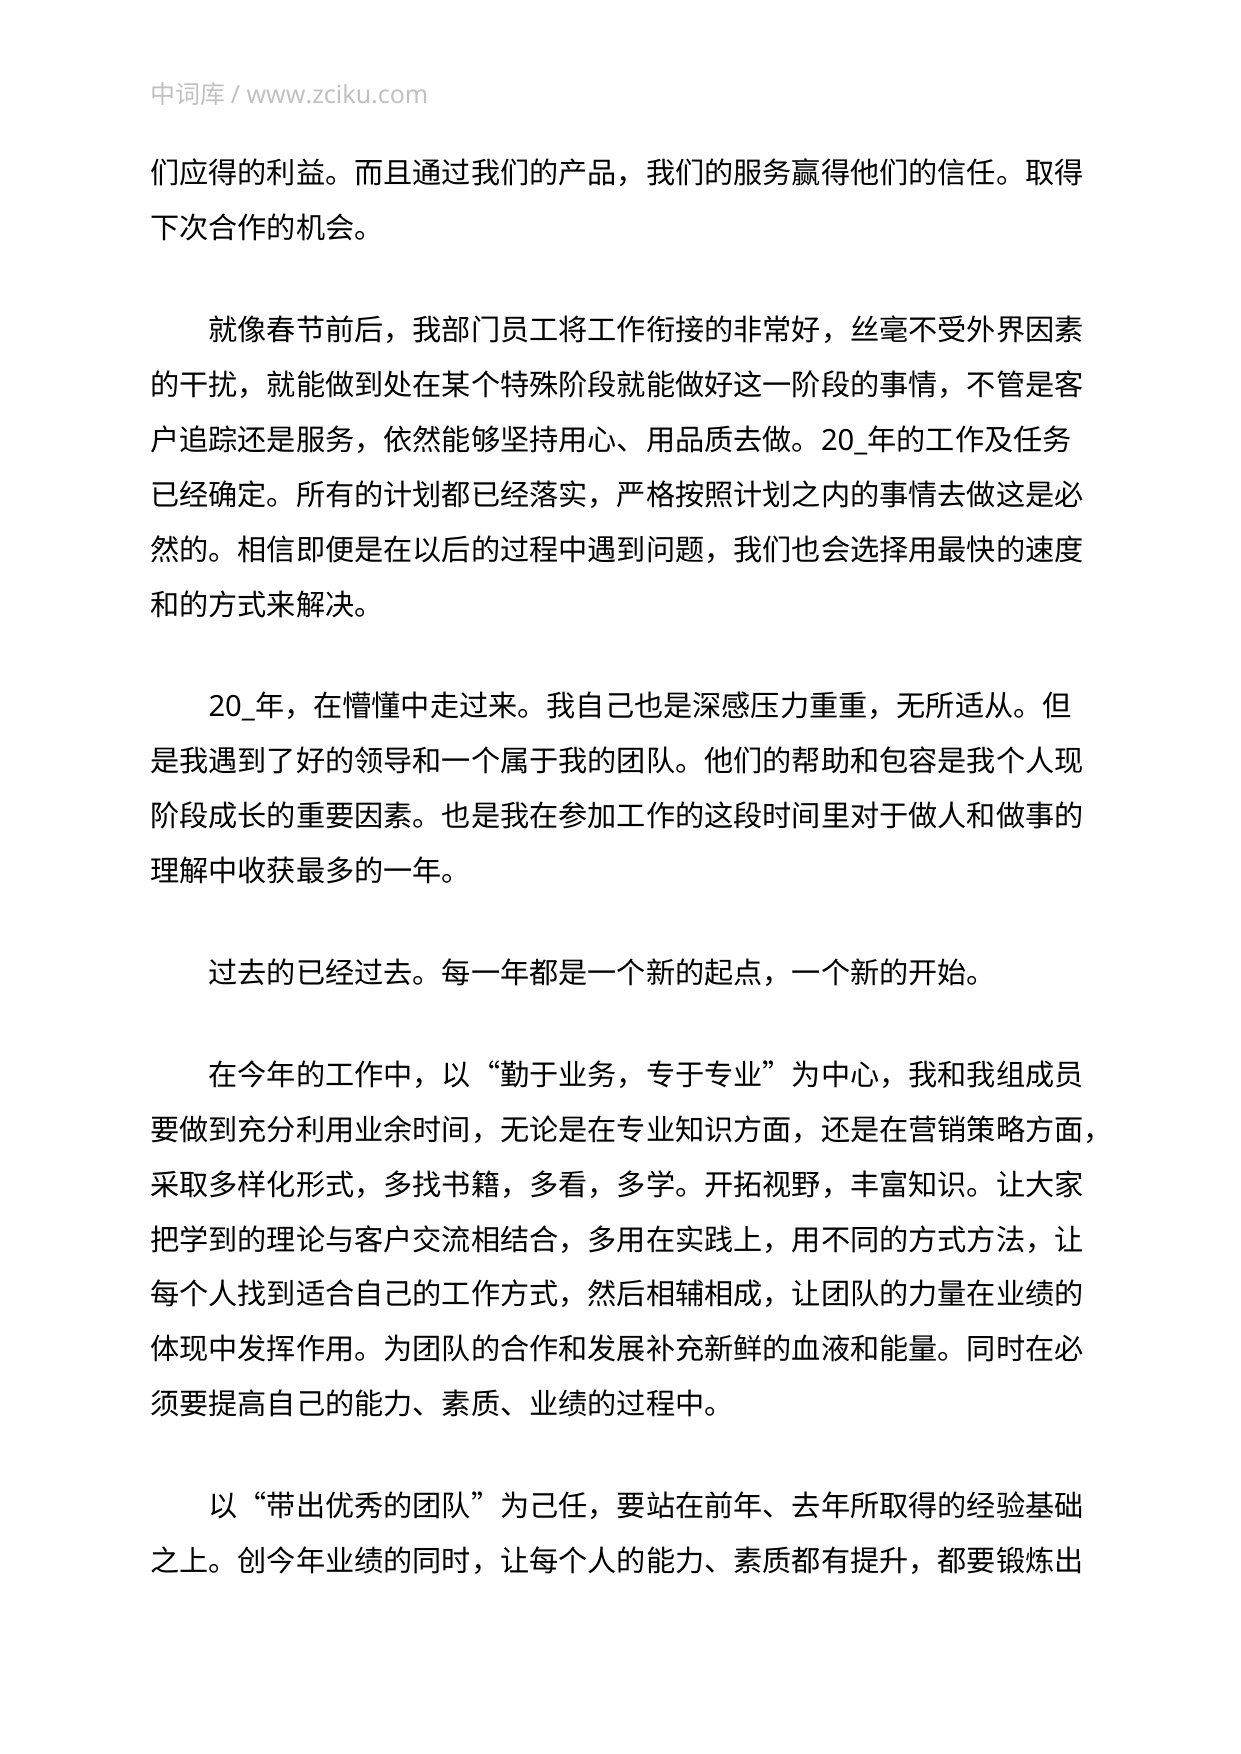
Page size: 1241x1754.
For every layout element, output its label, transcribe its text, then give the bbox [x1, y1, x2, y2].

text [150, 1482, 1090, 1580]
text 就像春节前后，我部门员工将工作衔接的非常好，丝毫不受外界因素的干扰，就能做到处在某个特殊阶段就能做好这一阶段的事情，不管是客户追踪还是服务，依然能够坚持用心、用品质去做。20_年的工作及任务已经确定。所有的计划都已经落实，严格按照计划之内的事情去做这是必然的。相信即便是在以后的过程中遇到问题，我们也会选择用最快的速度和的方式来解决。 [150, 307, 1090, 623]
text 20_年，在懵懂中走过来。我自己也是深感压力重重，无所适从。但是我遇到了好的领导和一个属于我的团队。他们的帮助和包容是我个人现阶段成长的重要因素。也是我在参加工作的这段时间里对于做人和做事的理解中收获最多的一年。 [150, 683, 1090, 890]
text 过去的已经过去。每一年都是一个新的起点，一个新的开始。 [150, 949, 1090, 992]
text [150, 150, 1090, 247]
text 在今年的工作中，以“勤于业务，专于专业”为中心，我和我组成员要做到充分利用业余时间，无论是在专业知识方面，还是在营销策略方面，采取多样化形式，多找书籍，多看，多学。开拓视野，丰富知识。让大家把学到的理论与客户交流相结合，多用在实践上，用不同的方式方法，让每个人找到适合自己的工作方式，然后相辅相成，让团队的力量在业绩的体现中发挥作用。为团队的合作和发展补充新鲜的血液和能量。同时在必须要提高自己的能力、素质、业绩的过程中。 [150, 1051, 1090, 1423]
